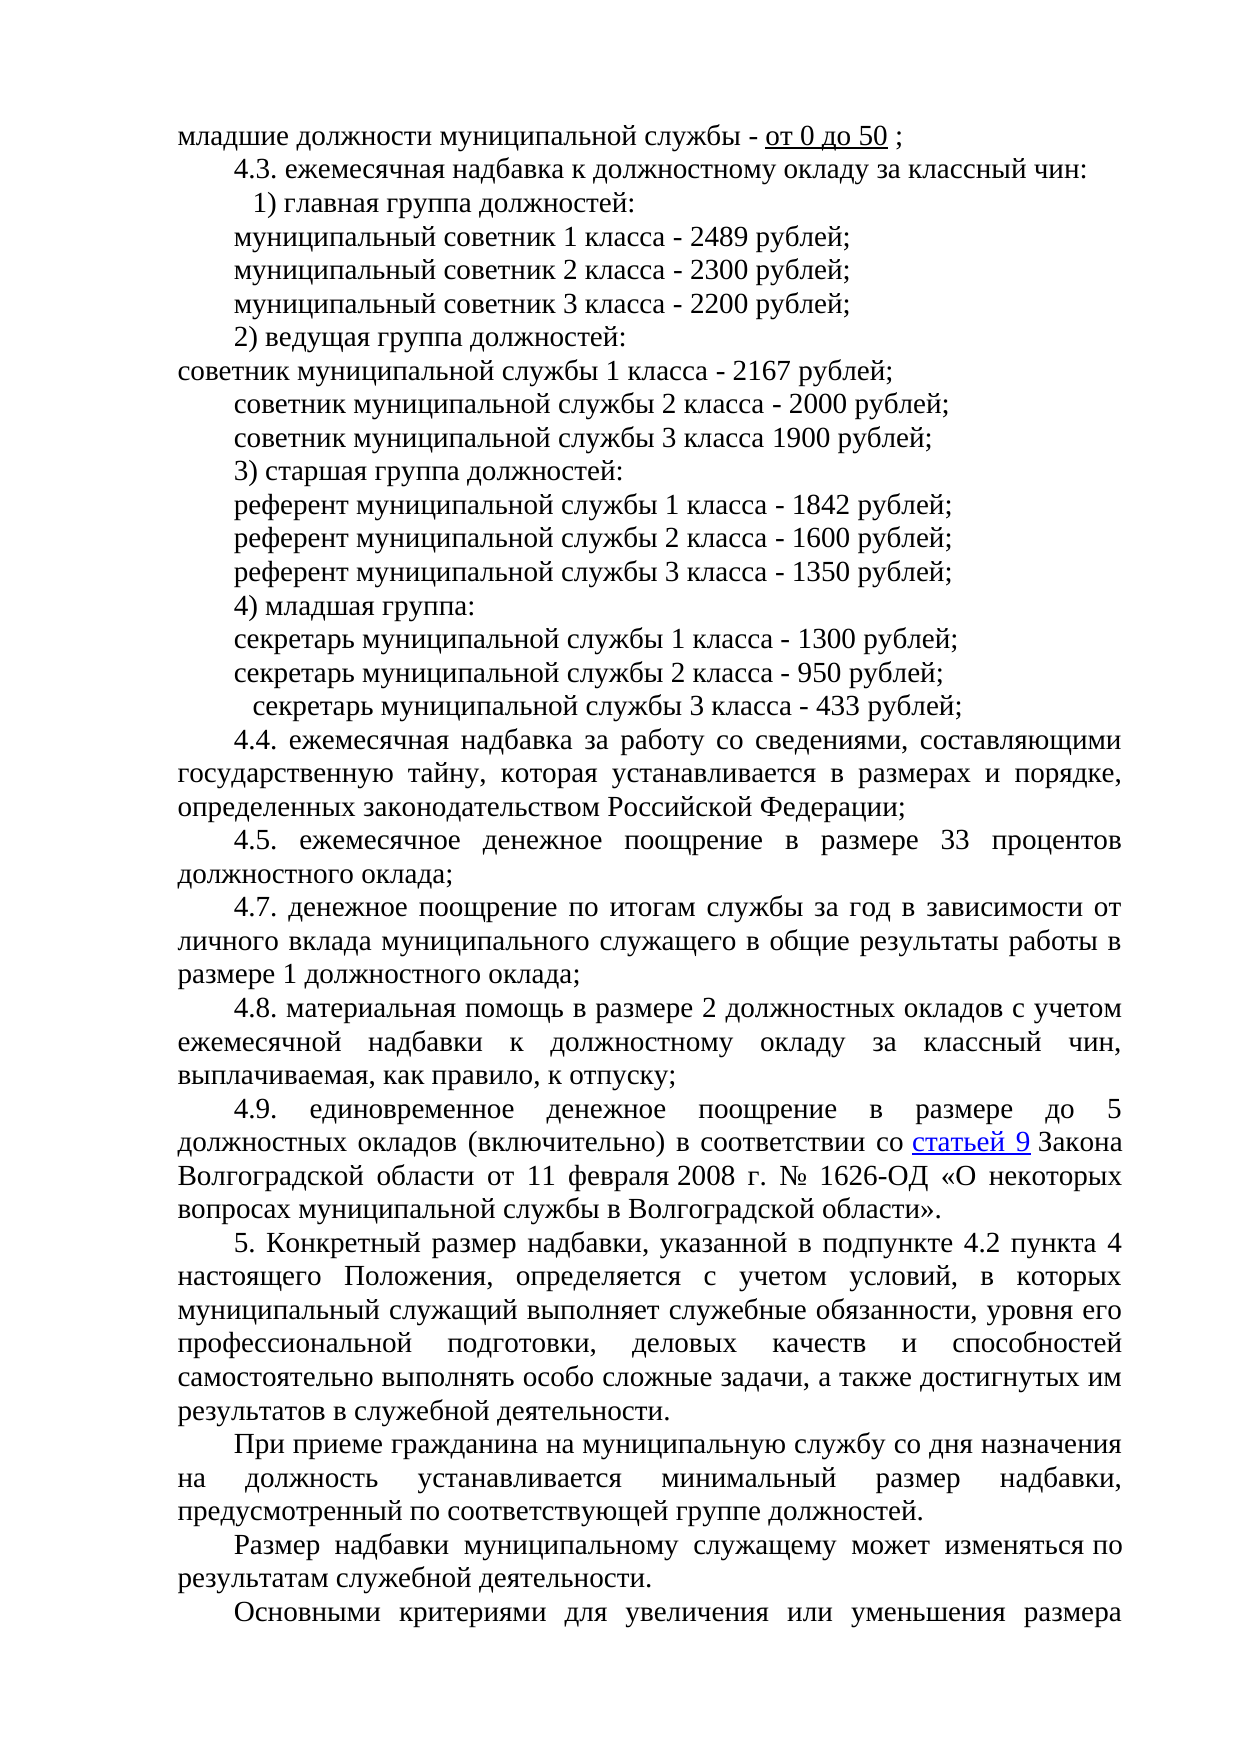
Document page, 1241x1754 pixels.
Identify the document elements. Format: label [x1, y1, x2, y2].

table_header [177, 118, 1122, 1627]
